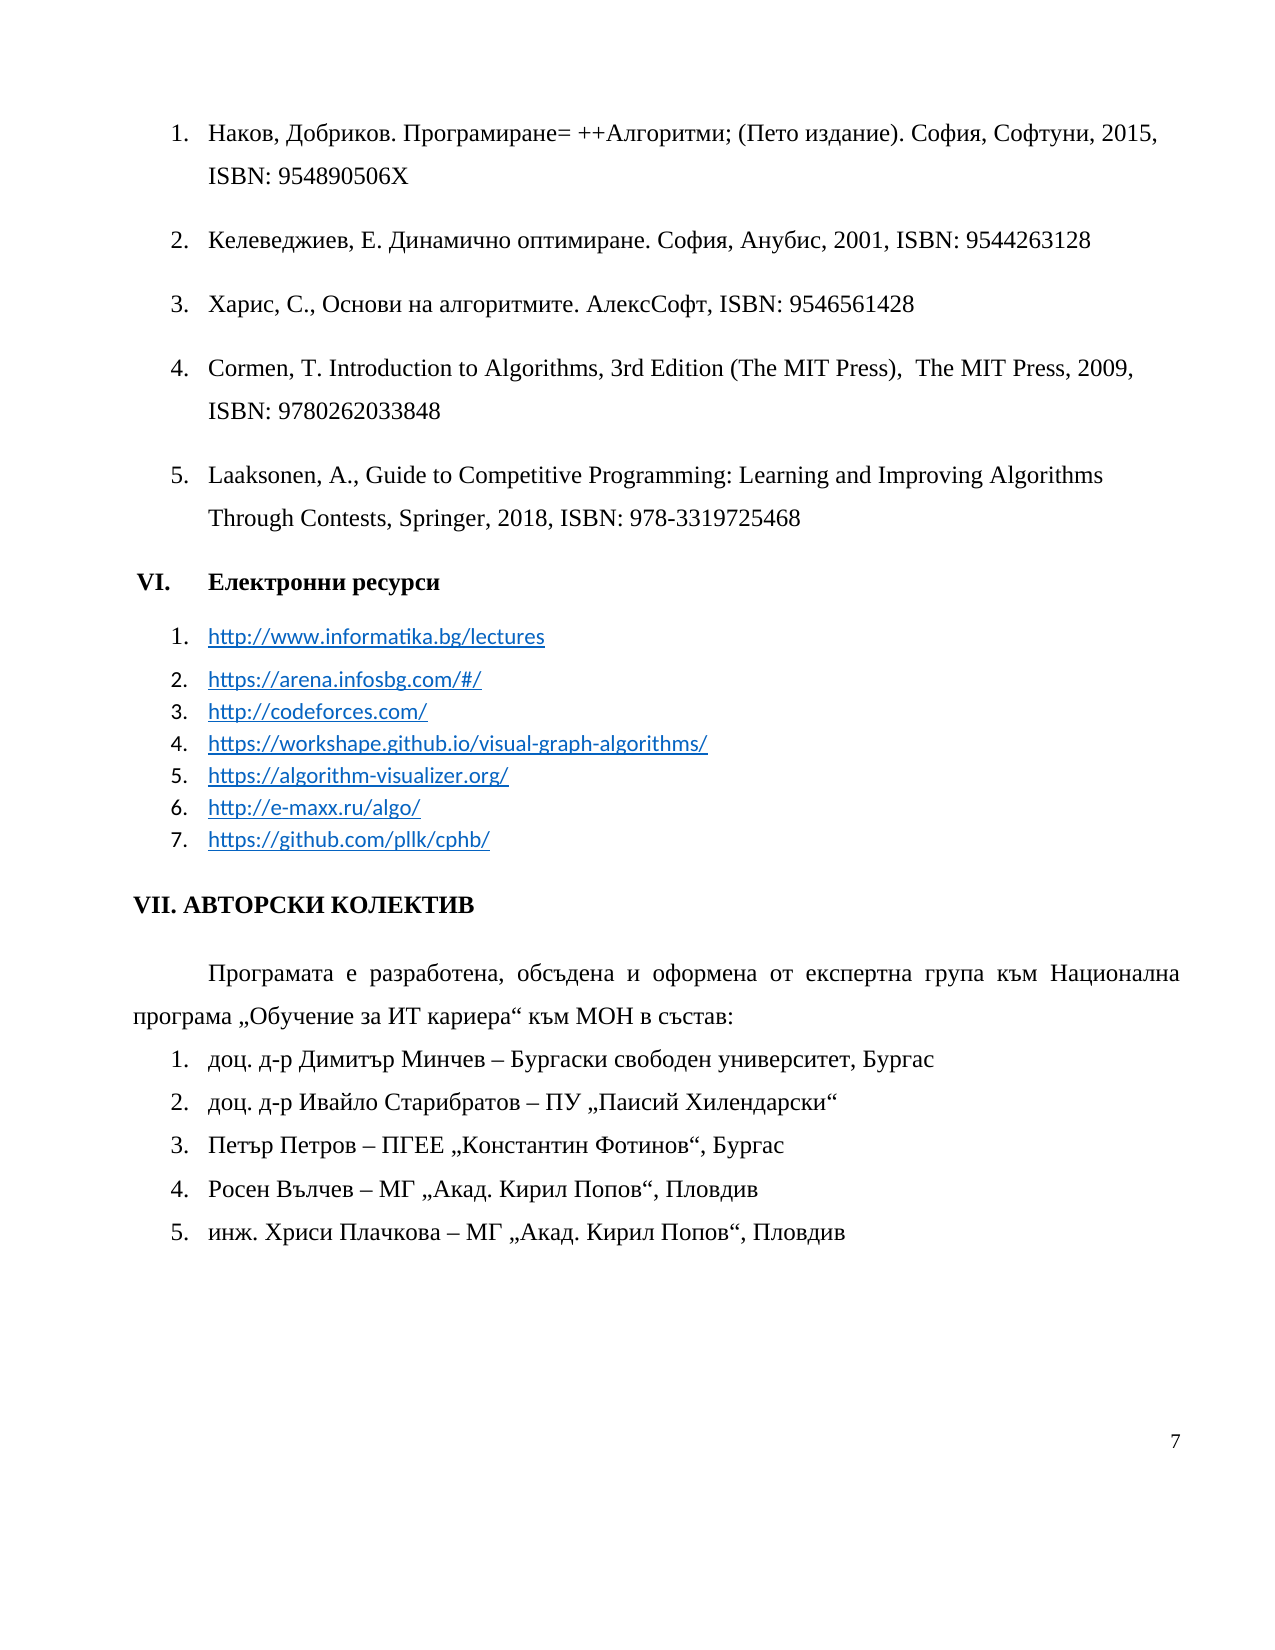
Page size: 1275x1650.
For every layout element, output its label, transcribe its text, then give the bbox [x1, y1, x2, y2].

list Laaksonen, A., Guide to Competitive Programming: Learning and Improving Algorithms Through Contests, Springer, 2018, ISBN: 978-3319725468 [170, 460, 1181, 532]
list Келеведжиев, Е. Динамично оптимиране. София, Анубис, 2001, ISBN: 9544263128 [170, 225, 1181, 254]
list http://codeforces.com/ [170, 697, 1181, 725]
list Росен Вълчев – МГ „Акад. Кирил Попов“, Пловдив [170, 1174, 1181, 1202]
list Електронни ресурси [170, 567, 1181, 596]
list доц. д-р Ивайло Старибратов – ПУ „Паисий Хилендарски“ [170, 1087, 1181, 1116]
list http://www.informatika.bg/lectures [170, 621, 1181, 650]
list Cormen, T. Introduction to Algorithms, 3rd Edition (The MIT Press), The MIT Press, 2009, ISBN: 9780262033848 [170, 353, 1181, 425]
text VII. АВТОРСКИ КОЛЕКТИВ [133, 890, 1181, 919]
list доц. д-р Димитър Минчев – Бургаски свободен университет, Бургас [170, 1044, 1181, 1073]
list Наков, Добриков. Програмиране= ++Алгоритми; (Пето издание). София, Софтуни, 2015, ISBN: 954890506Х [170, 118, 1181, 190]
list Харис, С., Основи на алгоритмите. АлексСофт, ISBN: 9546561428 [170, 289, 1181, 318]
text Програмата е разработена, обсъдена и оформена от експертна група към Национална програма „Обучение за ИТ кариера“ към МОН в състав: [133, 958, 1181, 1030]
list Петър Петров – ПГЕЕ „Константин Фотинов“, Бургас [170, 1131, 1181, 1159]
list https://algorithm-visualizer.org/ [170, 761, 1181, 789]
list https://github.com/pllk/cphb/ [170, 826, 1181, 854]
list https://workshape.github.io/visual-graph-algorithms/ [170, 729, 1181, 757]
list https://arena.infosbg.com/#/ [170, 665, 1181, 693]
list http://e-maxx.ru/algo/ [170, 793, 1181, 821]
list инж. Хриси Плачкова – МГ „Акад. Кирил Попов“, Пловдив [170, 1217, 1181, 1246]
